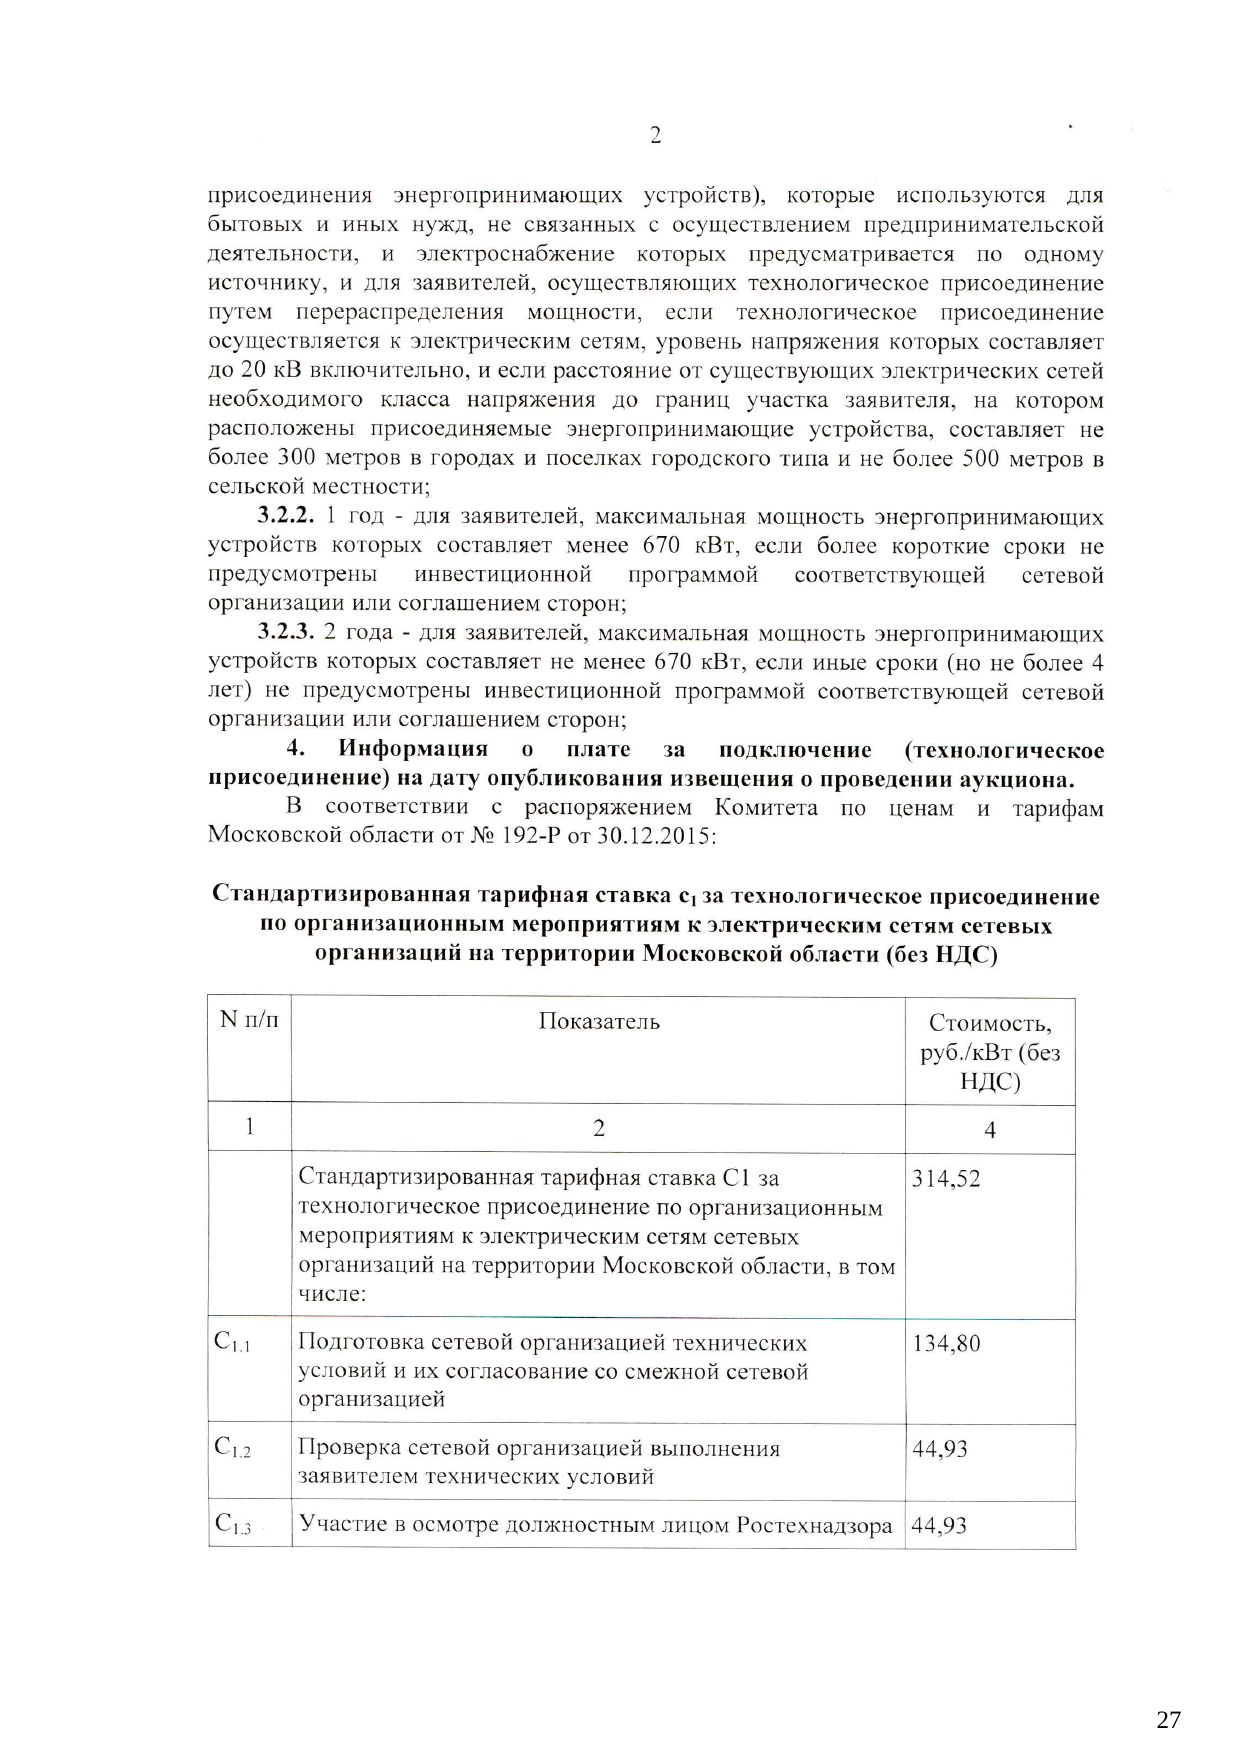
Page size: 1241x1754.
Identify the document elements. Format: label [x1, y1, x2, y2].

picture [103, 88, 1182, 1611]
